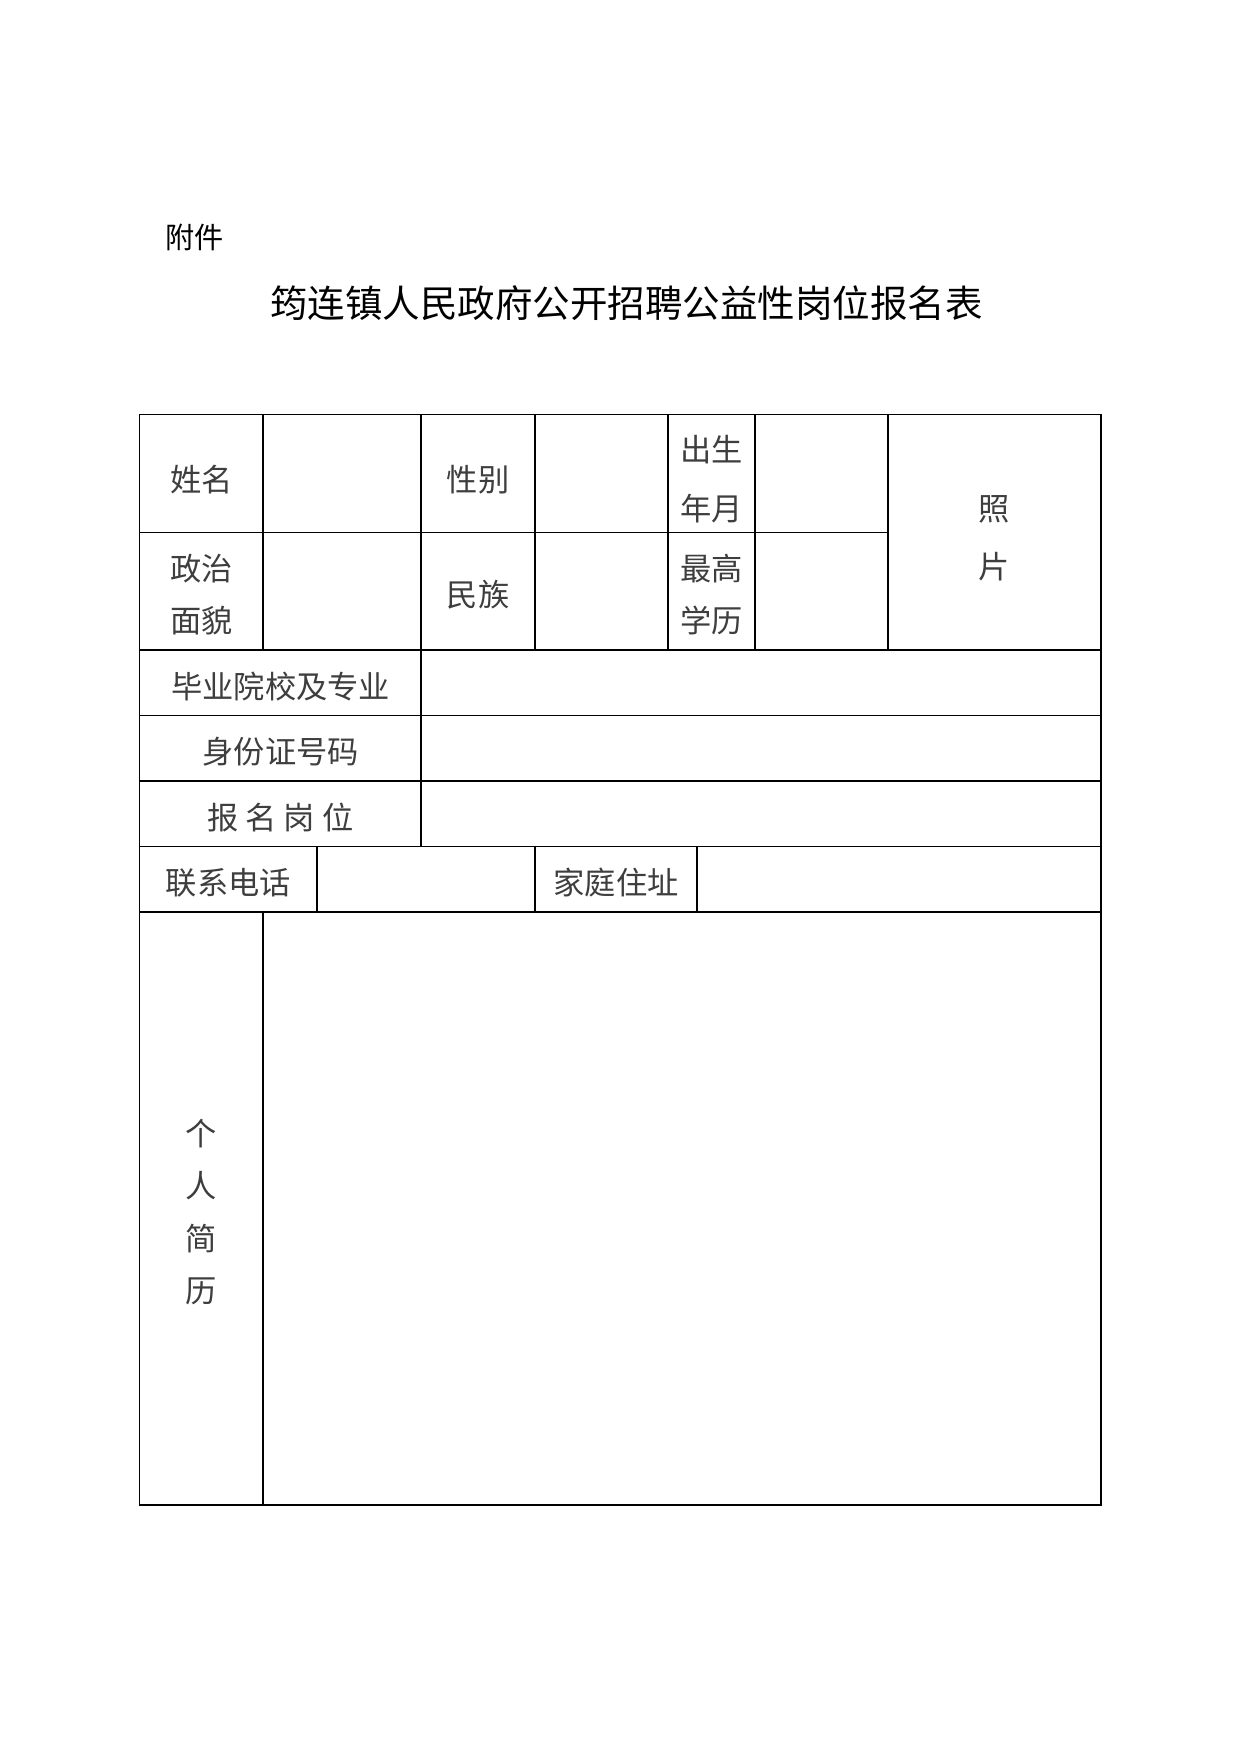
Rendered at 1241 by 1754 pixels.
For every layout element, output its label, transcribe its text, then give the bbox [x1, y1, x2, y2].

table_header [264, 415, 420, 532]
table_cell 联系电话 [140, 847, 316, 911]
table_cell 家庭住址 [536, 847, 696, 911]
table_cell 毕业院校及专业 [140, 651, 420, 714]
table_header [536, 415, 667, 532]
table_cell [698, 847, 1100, 911]
table_cell [264, 913, 1100, 1504]
table_cell 身份证号码 [140, 716, 420, 780]
table_header 照 片 [889, 415, 1100, 649]
table_cell [756, 533, 887, 649]
table_cell 最高 学历 [669, 533, 754, 649]
table_cell [422, 716, 1100, 780]
table_header 性别 [422, 415, 534, 532]
table_cell [318, 847, 534, 911]
text 附件 [165, 203, 1087, 268]
table_header [756, 415, 887, 532]
table_cell 报 名 岗 位 [140, 782, 420, 846]
table_cell [264, 533, 420, 649]
table_cell 政治 面貌 [140, 533, 262, 649]
text 筠连镇人民政府公开招聘公益性岗位报名表 [165, 268, 1087, 333]
table_cell 民族 [422, 533, 534, 649]
table_header 出生 年月 [669, 415, 754, 532]
table_cell [422, 651, 1100, 714]
table_header 姓名 [140, 415, 262, 532]
table_cell [536, 533, 667, 649]
table_cell [422, 782, 1100, 846]
table_cell 个 人 简 历 [140, 913, 262, 1504]
